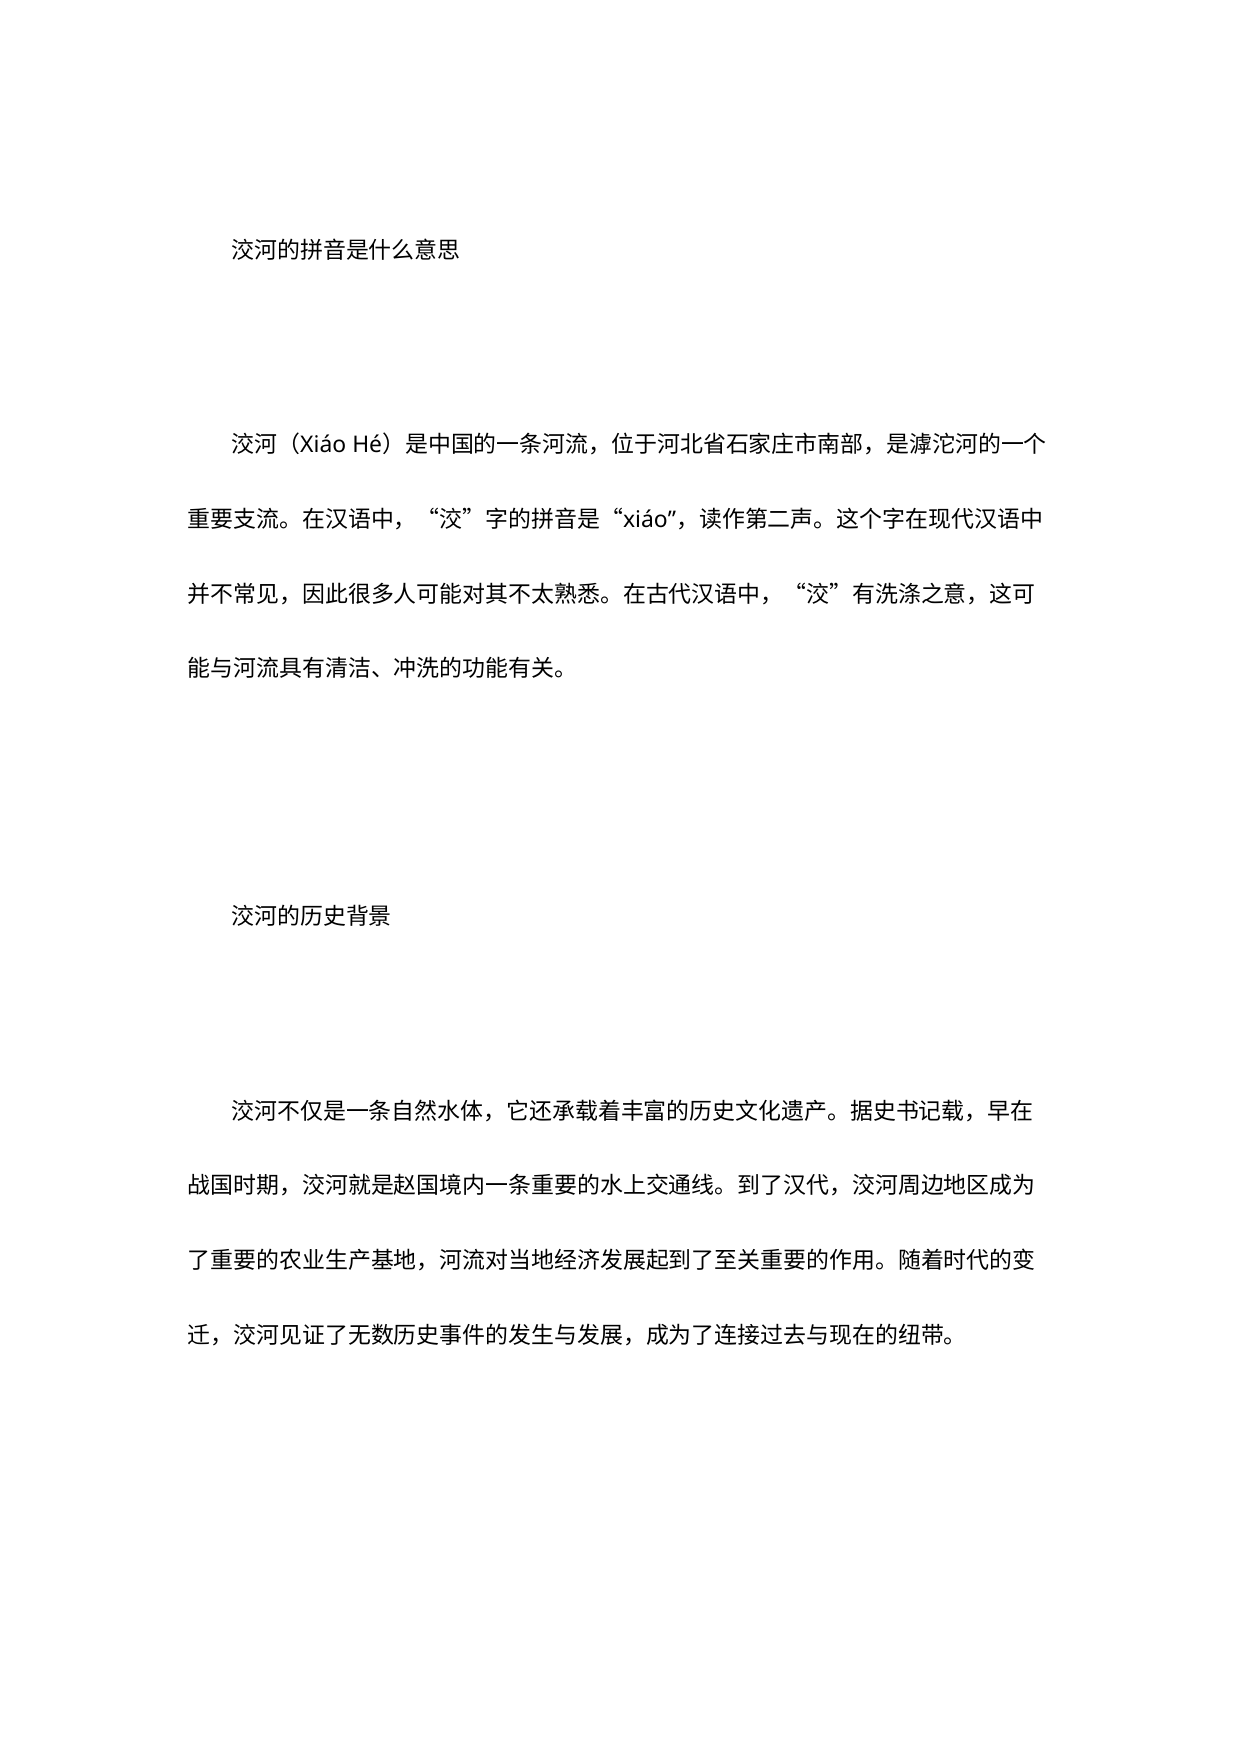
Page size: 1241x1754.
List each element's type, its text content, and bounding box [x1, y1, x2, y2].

text 洨河的历史背景 [187, 882, 1053, 947]
text 洨河（Xiáo Hé）是中国的一条河流，位于河北省石家庄市南部，是滹沱河的一个重要支流。在汉语中，“洨”字的拼音是“xiáo”，读作第二声。这个字在现代汉语中并不常见，因此很多人可能对其不太熟悉。在古代汉语中，“洨”有洗涤之意，这可能与河流具有清洁、冲洗的功能有关。 [187, 410, 1053, 699]
text 洨河不仅是一条自然水体，它还承载着丰富的历史文化遗产。据史书记载，早在战国时期，洨河就是赵国境内一条重要的水上交通线。到了汉代，洨河周边地区成为了重要的农业生产基地，河流对当地经济发展起到了至关重要的作用。随着时代的变迁，洨河见证了无数历史事件的发生与发展，成为了连接过去与现在的纽带。 [187, 1077, 1053, 1366]
text 洨河的拼音是什么意思 [187, 216, 1053, 281]
